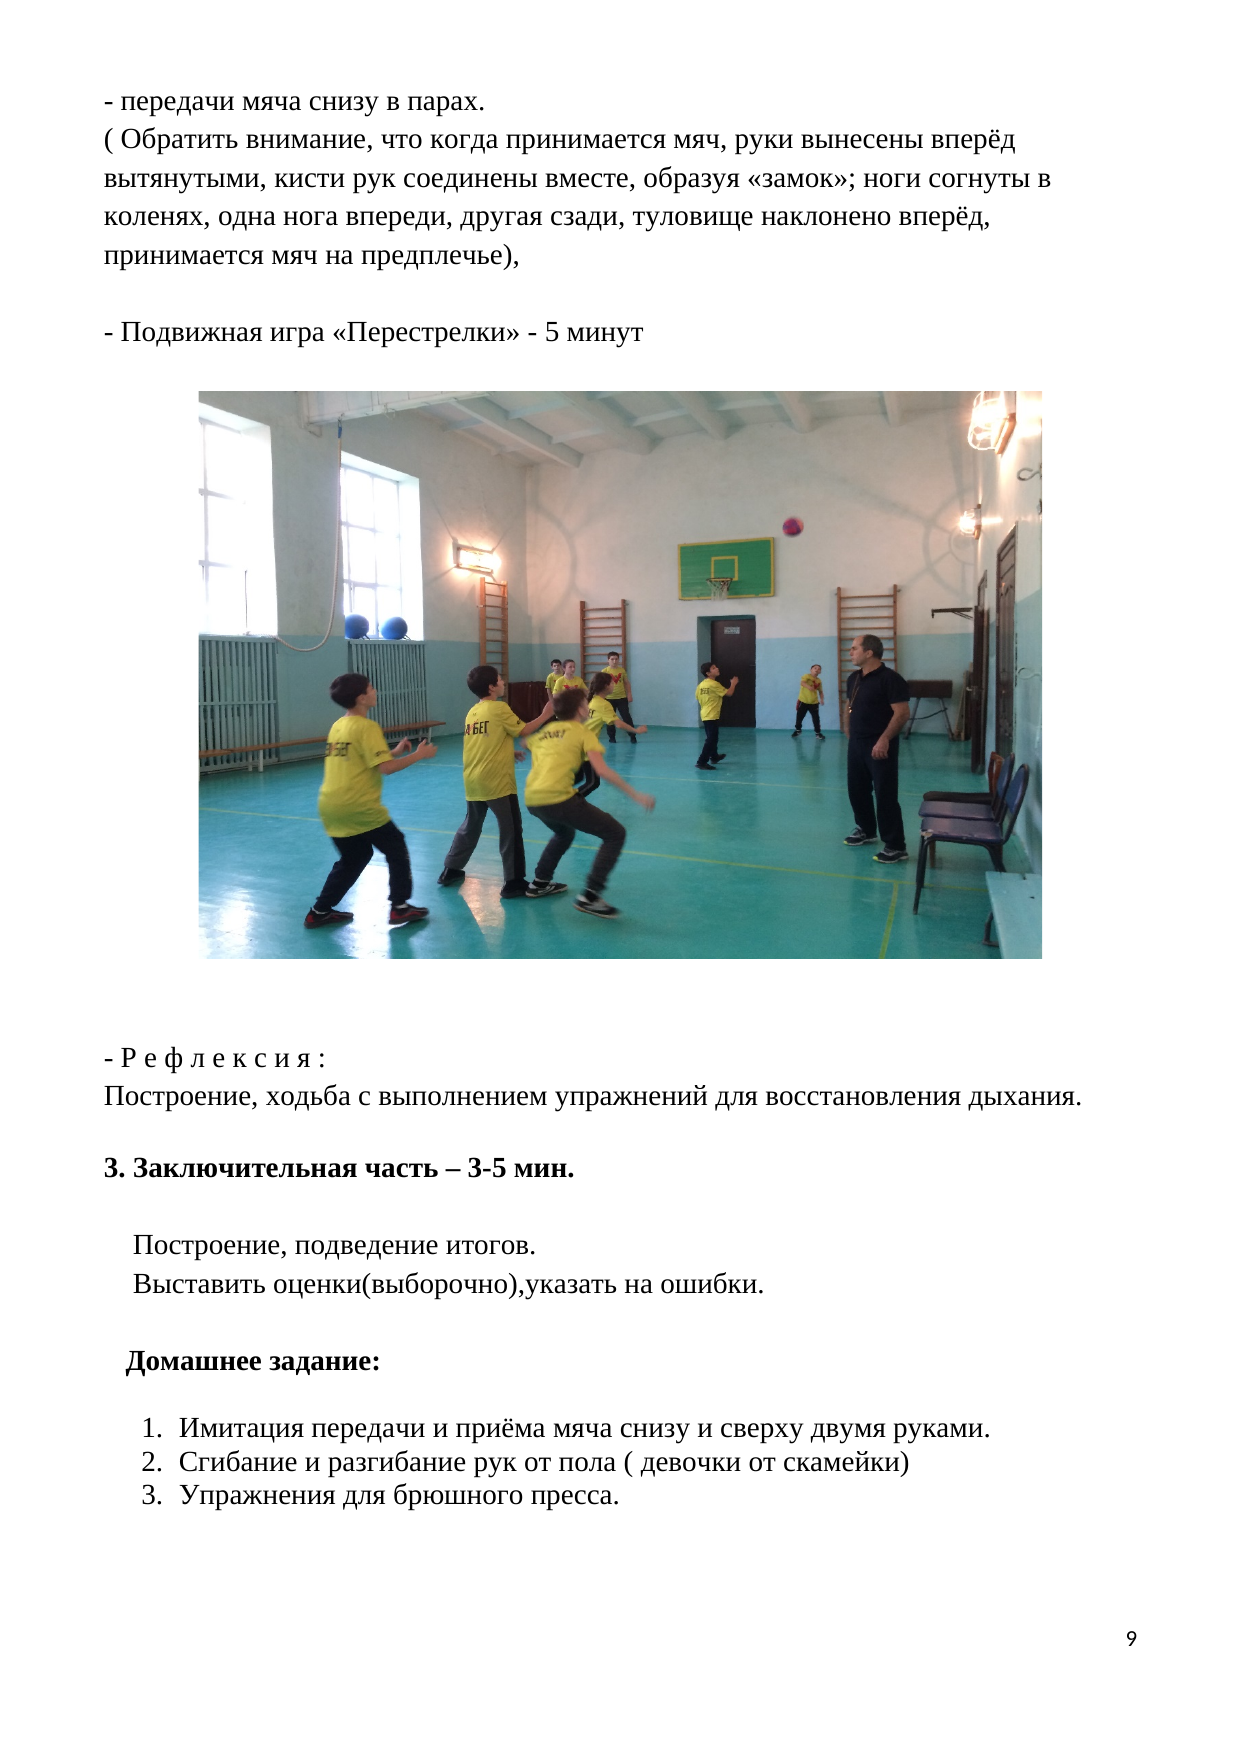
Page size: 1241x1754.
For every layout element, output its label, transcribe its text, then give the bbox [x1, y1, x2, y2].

list Сгибание и разгибание рук от пола ( девочки от скамейки) [141, 1444, 1137, 1477]
text - Подвижная игра «Перестрелки» - 5 минут [103, 314, 1137, 348]
list Упражнения для брюшного пресса. [141, 1477, 1137, 1511]
text Построение, подведение итогов. [103, 1227, 1137, 1261]
text ( Обратить внимание, что когда принимается мяч, руки вынесены вперёд вытянутыми, кисти рук соединены вместе, образуя «замок»; ноги согнуты в коленях, одна нога впереди, другая сзади, туловище наклонено вперёд, принимается мяч на предплечье), [103, 121, 1137, 271]
text Построение, ходьба с выполнением упражнений для восстановления дыхания. [103, 1078, 1137, 1112]
list Имитация передачи и приёма мяча снизу и сверху двумя руками. [141, 1410, 1137, 1444]
text 3. Заключительная часть – 3-5 мин. [103, 1150, 1137, 1184]
text Домашнее задание: [103, 1343, 1137, 1377]
text - Р е ф л е к с и я : [103, 1040, 1137, 1073]
text - передачи мяча снизу в парах. [103, 83, 1137, 116]
text Выставить оценки(выборочно),указать на ошибки. [103, 1266, 1137, 1299]
picture [198, 391, 1043, 959]
